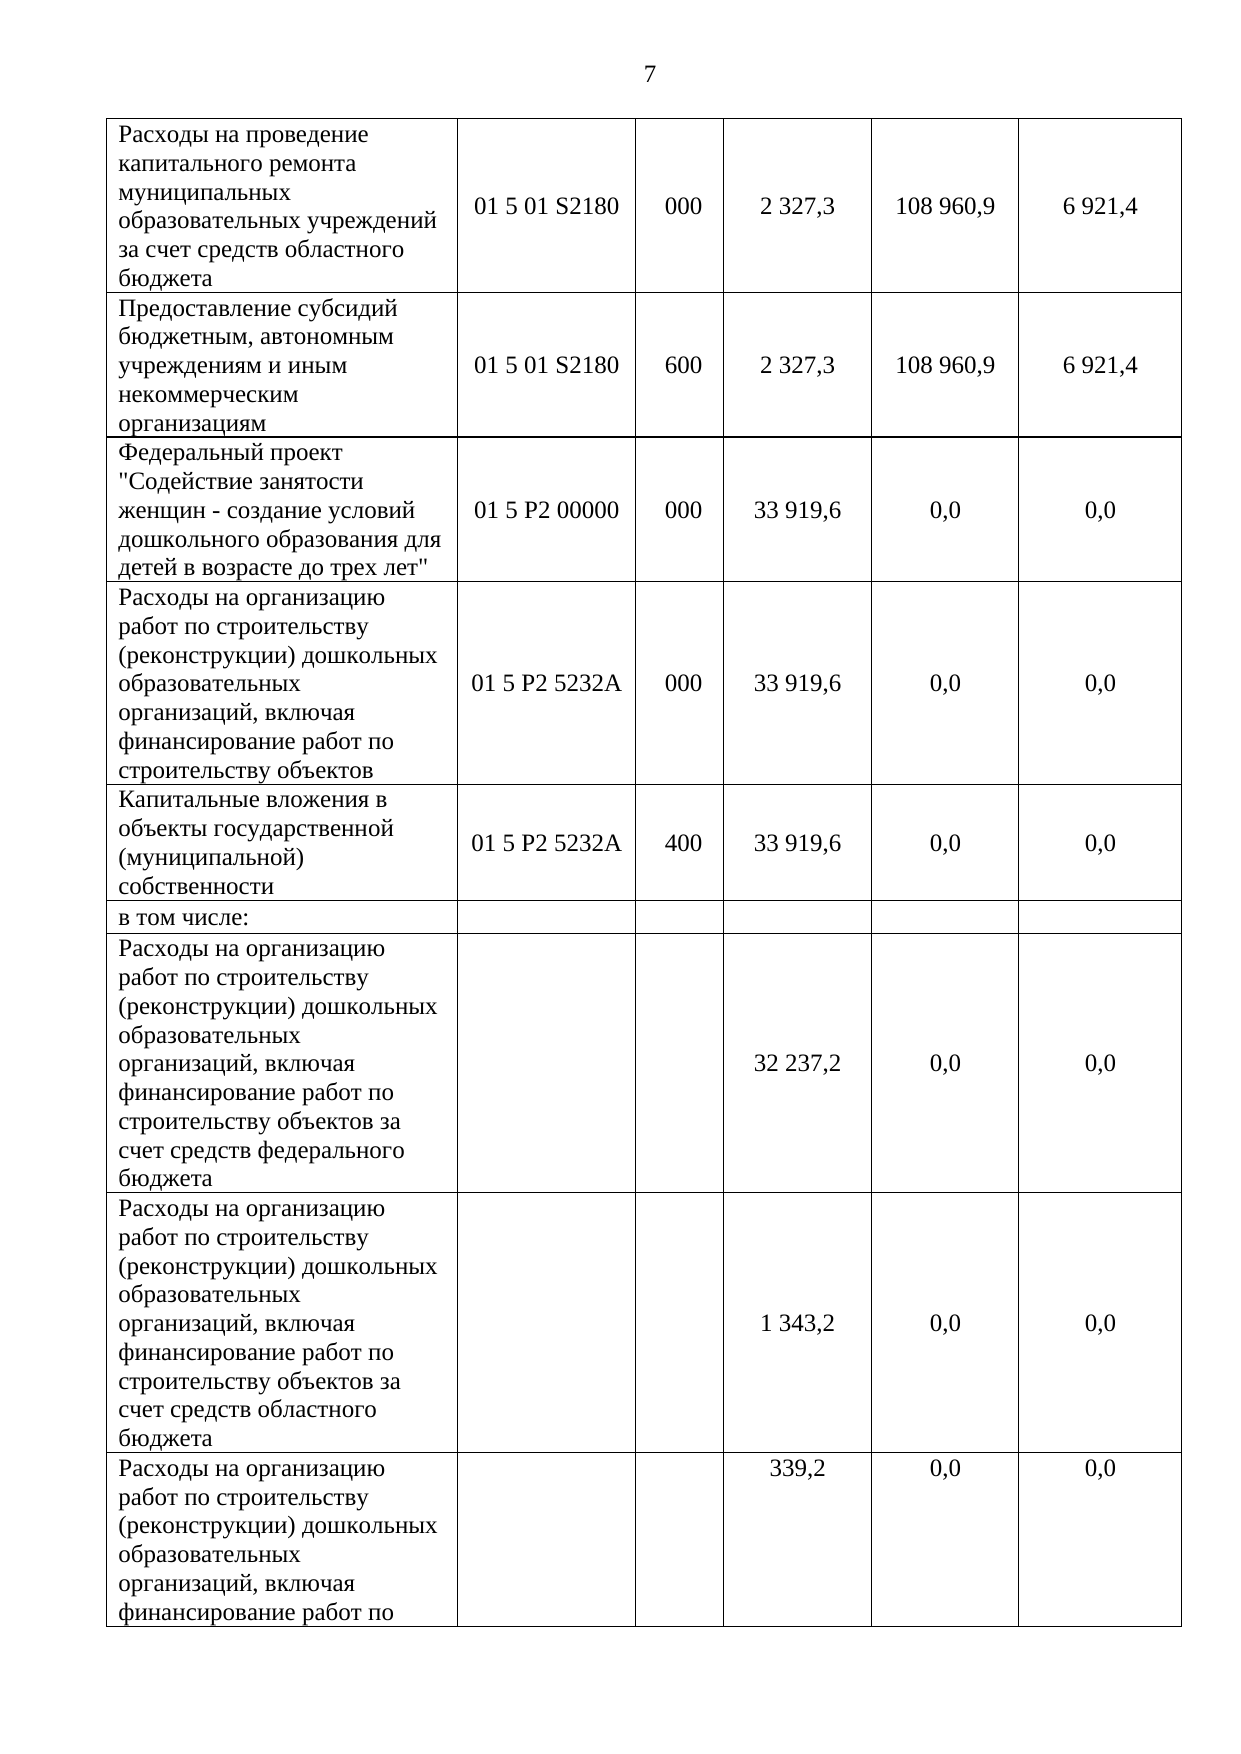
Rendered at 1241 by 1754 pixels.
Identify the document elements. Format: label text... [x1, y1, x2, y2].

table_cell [107, 1453, 457, 1626]
table_cell 01 5 01 S2180 [458, 119, 635, 292]
table_cell 2 327,3 [724, 293, 871, 436]
table_cell 0,0 [872, 1453, 1018, 1626]
table_cell 01 5 P2 5232A [458, 582, 635, 783]
table_cell 0,0 [872, 785, 1018, 899]
table_cell 400 [636, 785, 723, 899]
table_cell [636, 1193, 723, 1452]
table_cell 0,0 [1019, 785, 1181, 899]
table_cell [636, 1453, 723, 1626]
table_cell 600 [636, 293, 723, 436]
table_cell [458, 1453, 635, 1626]
table_cell Расходы на проведение капитального ремонта муниципальных образовательных учреждений за счет средств областного бюджета [107, 119, 457, 292]
table_cell Федеральный проект "Содействие занятости женщин - создание условий дошкольного образования для детей в возрасте до трех лет" [107, 438, 457, 581]
table_cell 33 919,6 [724, 785, 871, 899]
table_cell 0,0 [872, 438, 1018, 581]
table_cell 0,0 [1019, 438, 1181, 581]
table_cell 0,0 [1019, 934, 1181, 1192]
table_cell 01 5 P2 5232A [458, 785, 635, 899]
table_cell 000 [636, 119, 723, 292]
table_cell 6 921,4 [1019, 293, 1181, 436]
table_cell [458, 901, 635, 932]
table_cell 0,0 [1019, 582, 1181, 783]
table_cell Расходы на организацию работ по строительству (реконструкции) дошкольных образовательных организаций, включая финансирование работ по строительству объектов за счет средств федерального бюджета [107, 934, 457, 1192]
table_cell в том числе: [107, 901, 457, 932]
table_cell Расходы на организацию работ по строительству (реконструкции) дошкольных образовательных организаций, включая финансирование работ по строительству объектов [107, 582, 457, 783]
table_cell 01 5 01 S2180 [458, 293, 635, 436]
table_cell [872, 901, 1018, 932]
table_cell 0,0 [872, 582, 1018, 783]
table_cell 0,0 [872, 1193, 1018, 1452]
table_cell Предоставление субсидий бюджетным, автономным учреждениям и иным некоммерческим организациям [107, 293, 457, 436]
table_cell [1019, 901, 1181, 932]
table_cell 1 343,2 [724, 1193, 871, 1452]
table_cell [458, 934, 635, 1192]
table_cell 000 [636, 582, 723, 783]
table_cell [636, 934, 723, 1192]
table_cell 0,0 [872, 934, 1018, 1192]
table_cell 32 237,2 [724, 934, 871, 1192]
table_cell Расходы на организацию работ по строительству (реконструкции) дошкольных образовательных организаций, включая финансирование работ по строительству объектов за счет средств областного бюджета [107, 1193, 457, 1452]
table_cell 33 919,6 [724, 582, 871, 783]
table_cell Капитальные вложения в объекты государственной (муниципальной) собственности [107, 785, 457, 899]
table_cell 0,0 [1019, 1453, 1181, 1626]
table_cell 339,2 [724, 1453, 871, 1626]
table_cell [724, 901, 871, 932]
table_cell 33 919,6 [724, 438, 871, 581]
table_cell 0,0 [1019, 1193, 1181, 1452]
table_cell [458, 1193, 635, 1452]
table_cell 2 327,3 [724, 119, 871, 292]
table_cell 108 960,9 [872, 293, 1018, 436]
table_cell 108 960,9 [872, 119, 1018, 292]
table_cell 01 5 P2 00000 [458, 438, 635, 581]
table_cell 000 [636, 438, 723, 581]
table_cell 6 921,4 [1019, 119, 1181, 292]
table_cell [636, 901, 723, 932]
